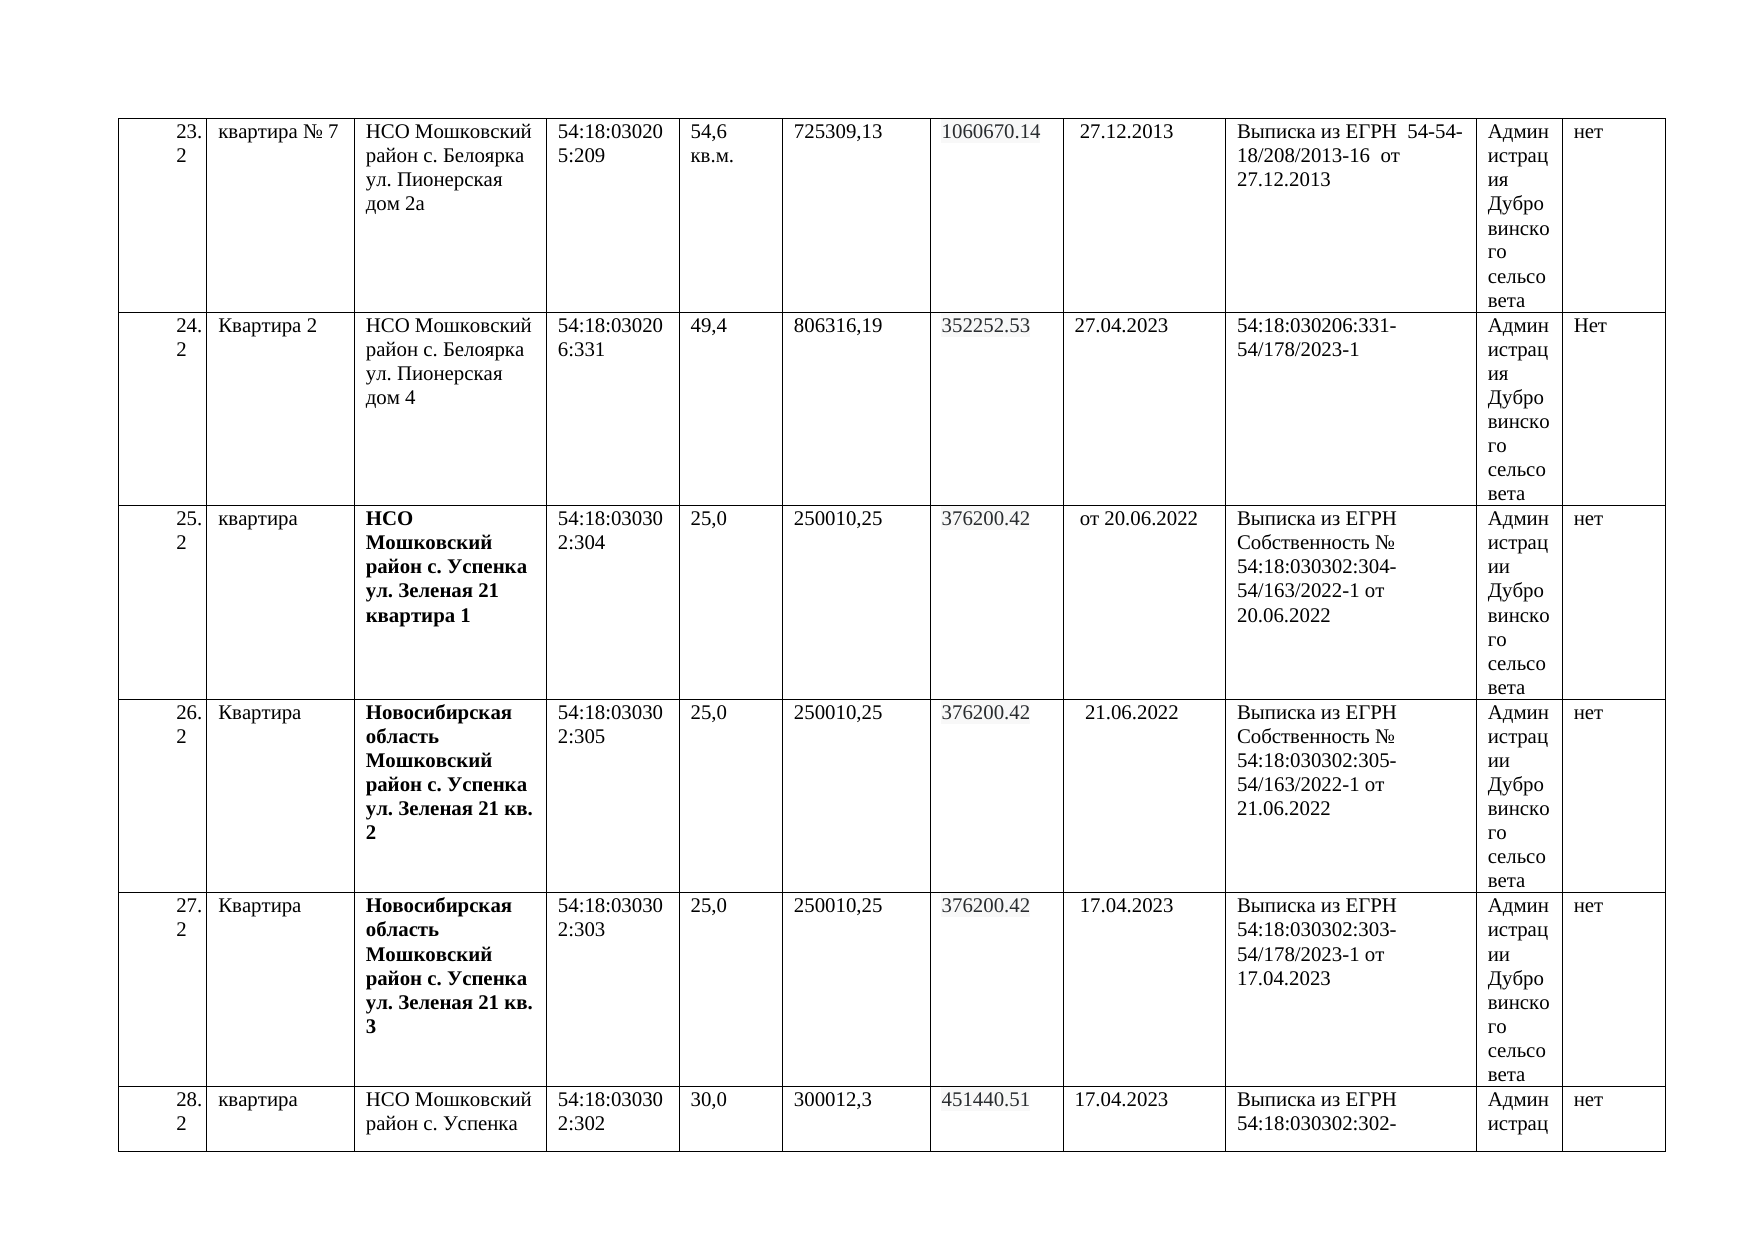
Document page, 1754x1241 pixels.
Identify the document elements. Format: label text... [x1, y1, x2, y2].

table_cell Выписка из ЕГРН 54:18:030302:303-54/178/2023-1 от 17.04.2023 [1226, 893, 1476, 1086]
table_cell нет [1563, 700, 1665, 892]
table_cell 25 [119, 313, 206, 505]
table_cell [1477, 119, 1562, 312]
table_cell 17.04.2023 [1064, 893, 1225, 1086]
table_cell 352252.53 [931, 313, 1063, 505]
table_cell от 20.06.2022 [1064, 506, 1225, 699]
table_cell нет [1563, 506, 1665, 699]
table_cell 300012,3 [783, 1087, 930, 1151]
table_cell 376200.42 [931, 506, 1063, 699]
table_cell Квартира 2 [207, 313, 354, 505]
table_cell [355, 1087, 546, 1151]
table_cell квартира [207, 1087, 354, 1151]
table_cell НСО Мошковский район с. Успенка ул. Зеленая 21 квартира 1 [355, 506, 546, 699]
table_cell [355, 119, 546, 312]
table_cell Администрации Дубровинского сельсовета [1477, 506, 1562, 699]
table_cell 27 [119, 700, 206, 892]
table_cell Квартира [207, 700, 354, 892]
table_cell Квартира [207, 893, 354, 1086]
table_cell 725309,13 [783, 119, 930, 312]
table_cell Выписка из ЕГРН 54-54-18/208/2013-16 от 27.12.2013 [1226, 119, 1476, 312]
table_cell 376200.42 [931, 700, 1063, 892]
table_cell 250010,25 [783, 506, 930, 699]
table_cell 49,4 [680, 313, 782, 505]
table_cell 28 [119, 893, 206, 1086]
table_cell 451440.51 [931, 1087, 1063, 1151]
table_cell 376200.42 [931, 893, 1063, 1086]
table_cell 806316,19 [783, 313, 930, 505]
table_cell Выписка из ЕГРН Собственность № 54:18:030302:304-54/163/2022-1 от 20.06.2022 [1226, 506, 1476, 699]
table_cell 24 [119, 119, 206, 312]
table_cell Выписка из ЕГРН Собственность № 54:18:030302:305-54/163/2022-1 от 21.06.2022 [1226, 700, 1476, 892]
table_cell 30,0 [680, 1087, 782, 1151]
table_cell 54:18:030206:331 [547, 313, 679, 505]
table_cell 250010,25 [783, 893, 930, 1086]
table_cell 54:18:030302:304 [547, 506, 679, 699]
table_cell 25,0 [680, 506, 782, 699]
table_cell 54,6 кв.м. [680, 119, 782, 312]
table_cell нет [1563, 119, 1665, 312]
table_cell нет [1563, 1087, 1665, 1151]
table_cell нет [1563, 893, 1665, 1086]
table_cell 21.06.2022 [1064, 700, 1225, 892]
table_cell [1477, 1087, 1562, 1151]
table_cell Администрация Дубровинского сельсовета [1477, 313, 1562, 505]
table_cell 54:18:030302:303 [547, 893, 679, 1086]
table_cell 54:18:030206:331-54/178/2023-1 [1226, 313, 1476, 505]
table_cell 29 [119, 1087, 206, 1151]
table_cell Администрации Дубровинского сельсовета [1477, 893, 1562, 1086]
table_cell квартира [207, 506, 354, 699]
table_cell 25,0 [680, 893, 782, 1086]
table_cell 1060670.14 [931, 119, 1063, 312]
table_cell НСО Мошковский район с. Белоярка ул. Пионерская дом 4 [355, 313, 546, 505]
table_cell 26 [119, 506, 206, 699]
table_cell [1226, 1087, 1476, 1151]
table_cell 27.12.2013 [1064, 119, 1225, 312]
table_cell Новосибирская область Мошковский район с. Успенка ул. Зеленая 21 кв. 2 [355, 700, 546, 892]
table_cell 17.04.2023 [1064, 1087, 1225, 1151]
table_cell 54:18:030205:209 [547, 119, 679, 312]
table_cell 27.04.2023 [1064, 313, 1225, 505]
table_cell Новосибирская область Мошковский район с. Успенка ул. Зеленая 21 кв. 3 [355, 893, 546, 1086]
table_cell 250010,25 [783, 700, 930, 892]
table_cell квартира № 7 [207, 119, 354, 312]
table_cell Администрации Дубровинского сельсовета [1477, 700, 1562, 892]
table_cell Нет [1563, 313, 1665, 505]
table_cell 25,0 [680, 700, 782, 892]
table_cell 54:18:030302:302 [547, 1087, 679, 1151]
table_cell 54:18:030302:305 [547, 700, 679, 892]
